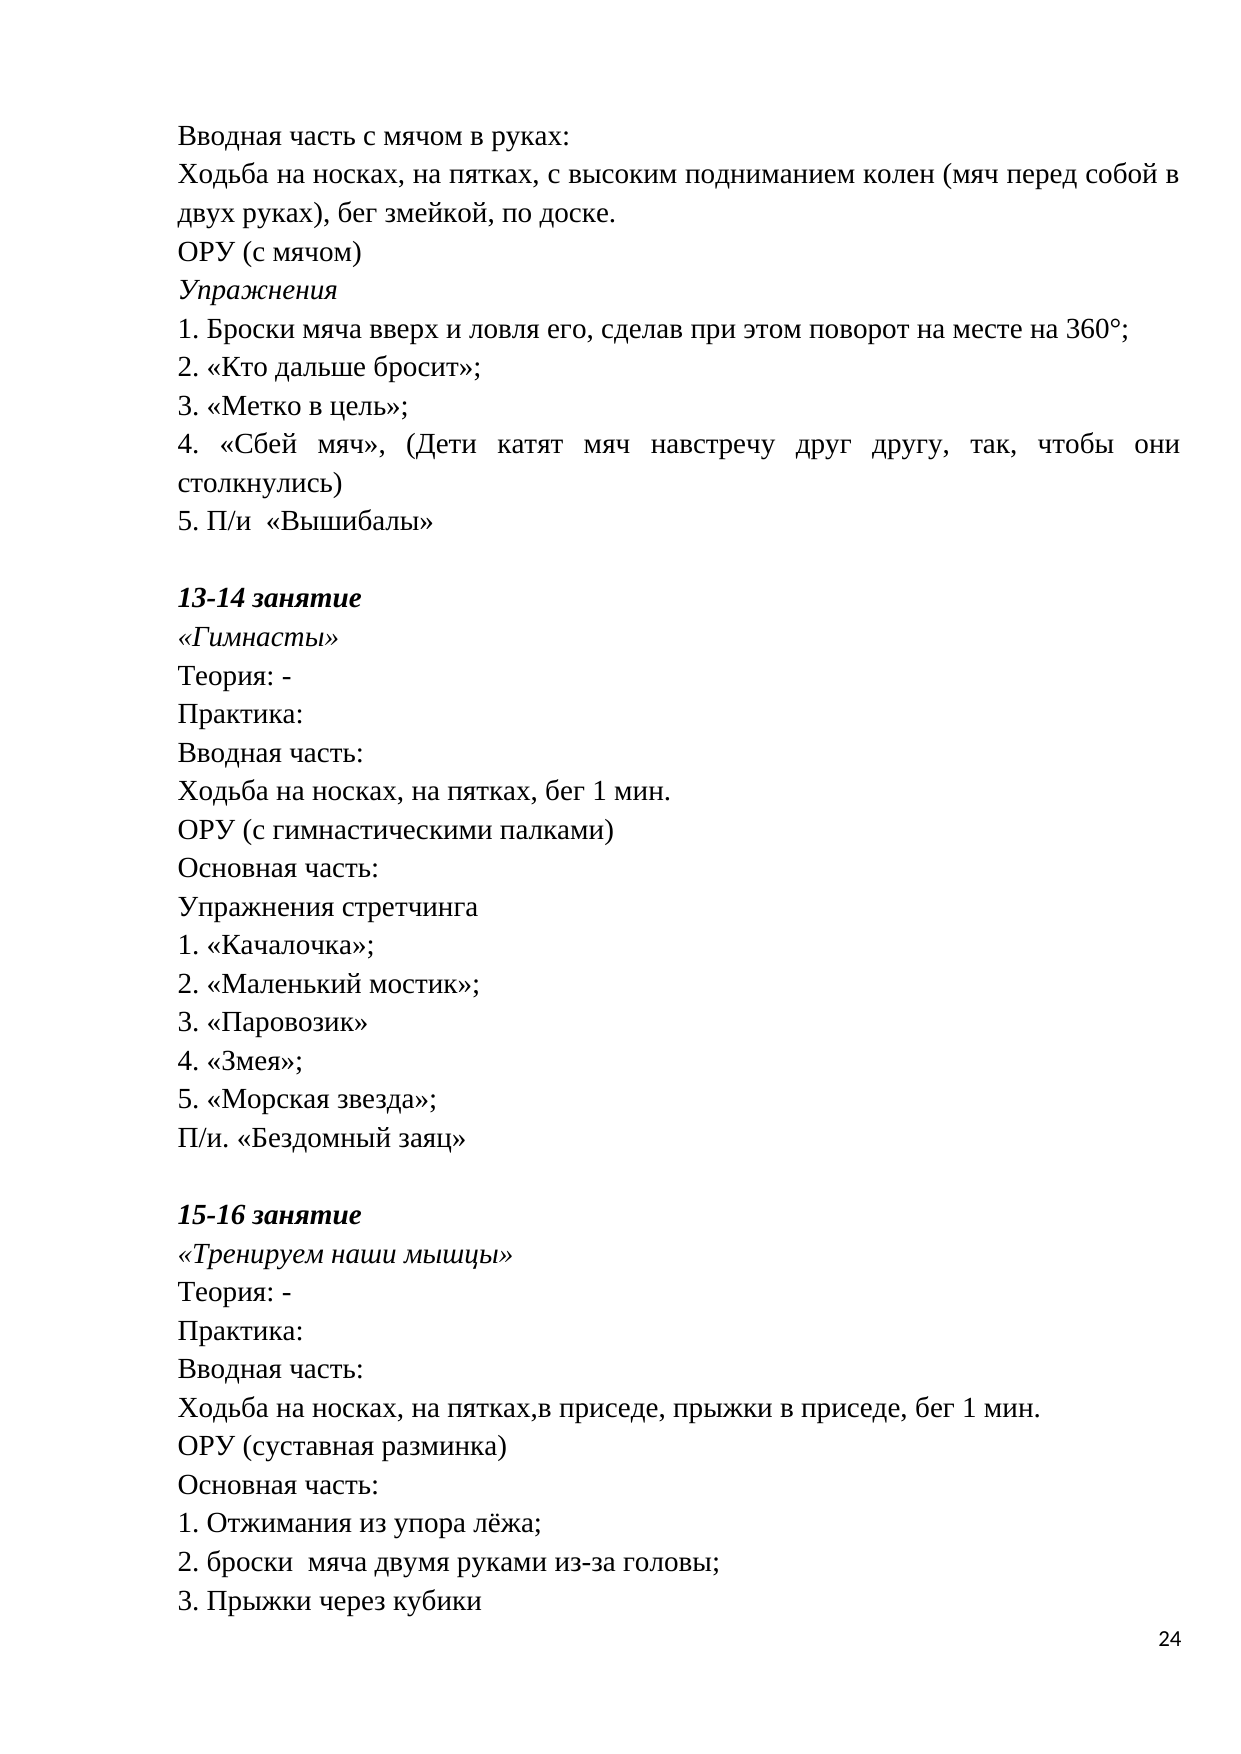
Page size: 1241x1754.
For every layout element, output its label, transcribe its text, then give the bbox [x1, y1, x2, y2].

text 13-14 занятие [177, 581, 1181, 614]
text 15-16 занятие [177, 1197, 1181, 1231]
text 2. «Кто дальше бросит»; [177, 349, 1181, 383]
text Практика: [177, 696, 1181, 730]
text 3. «Метко в цель»; [177, 388, 1181, 421]
text Упражнения стретчинга [177, 889, 1181, 922]
text 1. «Качалочка»; [177, 927, 1181, 961]
text Вводная часть: [177, 1351, 1181, 1385]
text ОРУ (с гимнастическими палками) [177, 812, 1181, 845]
text Вводная часть: [177, 735, 1181, 768]
text 4. «Сбей мяч», (Дети катят мяч навстречу друг другу, так, чтобы они столкнулись) [177, 426, 1181, 498]
text Вводная часть с мячом в руках: [177, 118, 1181, 152]
text Ходьба на носках, на пятках, с высоким подниманием колен (мяч перед собой в двух руках), бег змейкой, по доске. [177, 157, 1181, 229]
text 3. «Паровозик» [177, 1004, 1181, 1038]
text 5. П/и «Вышибалы» [177, 503, 1181, 537]
text 3. Прыжки через кубики [177, 1583, 1181, 1616]
text Упражнения [177, 272, 1181, 306]
text ОРУ (суставная разминка) [177, 1428, 1181, 1462]
text 1. Отжимания из упора лёжа; [177, 1506, 1181, 1539]
text 4. «Змея»; [177, 1043, 1181, 1077]
text 2. броски мяча двумя руками из-за головы; [177, 1544, 1181, 1578]
text Теория: - [177, 658, 1181, 691]
text ОРУ (с мячом) [177, 234, 1181, 267]
text Ходьба на носках, на пятках, бег 1 мин. [177, 773, 1181, 807]
text 1. Броски мяча вверх и ловля его, сделав при этом поворот на месте на 360°; [177, 311, 1181, 344]
text 2. «Маленький мостик»; [177, 966, 1181, 999]
text Ходьба на носках, на пятках,в приседе, прыжки в приседе, бег 1 мин. [177, 1390, 1181, 1423]
text 5. «Морская звезда»; [177, 1082, 1181, 1115]
text Основная часть: [177, 1467, 1181, 1501]
text «Тренируем наши мышцы» [177, 1236, 1181, 1269]
text Основная часть: [177, 850, 1181, 884]
text П/и. «Бездомный заяц» [177, 1120, 1181, 1154]
text «Гимнасты» [177, 619, 1181, 653]
text Теория: - [177, 1274, 1181, 1308]
text Практика: [177, 1313, 1181, 1346]
